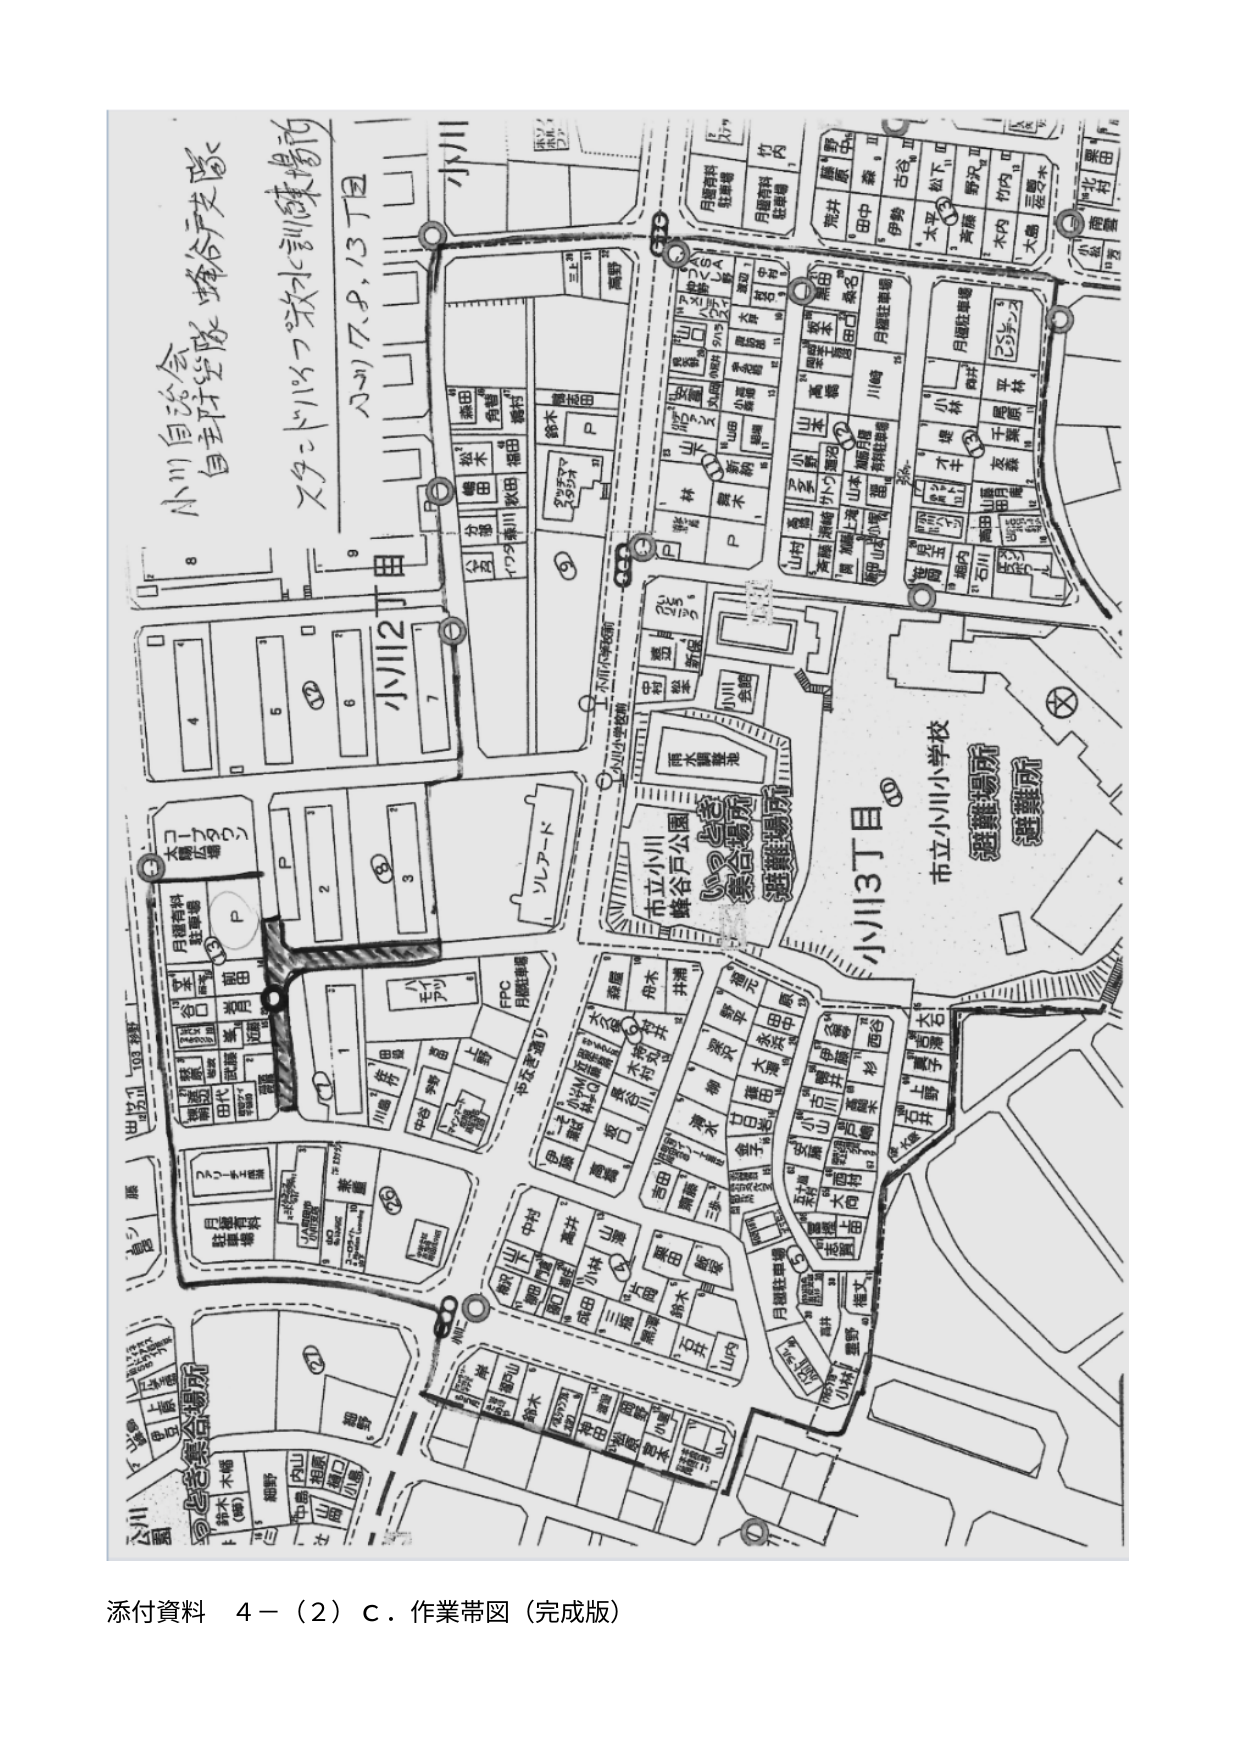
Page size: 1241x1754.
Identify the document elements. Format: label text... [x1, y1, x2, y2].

text 添付資料 ４－（２）ｃ．作業帯図（完成版） [106, 1571, 1146, 1646]
picture [108, 111, 1129, 1559]
